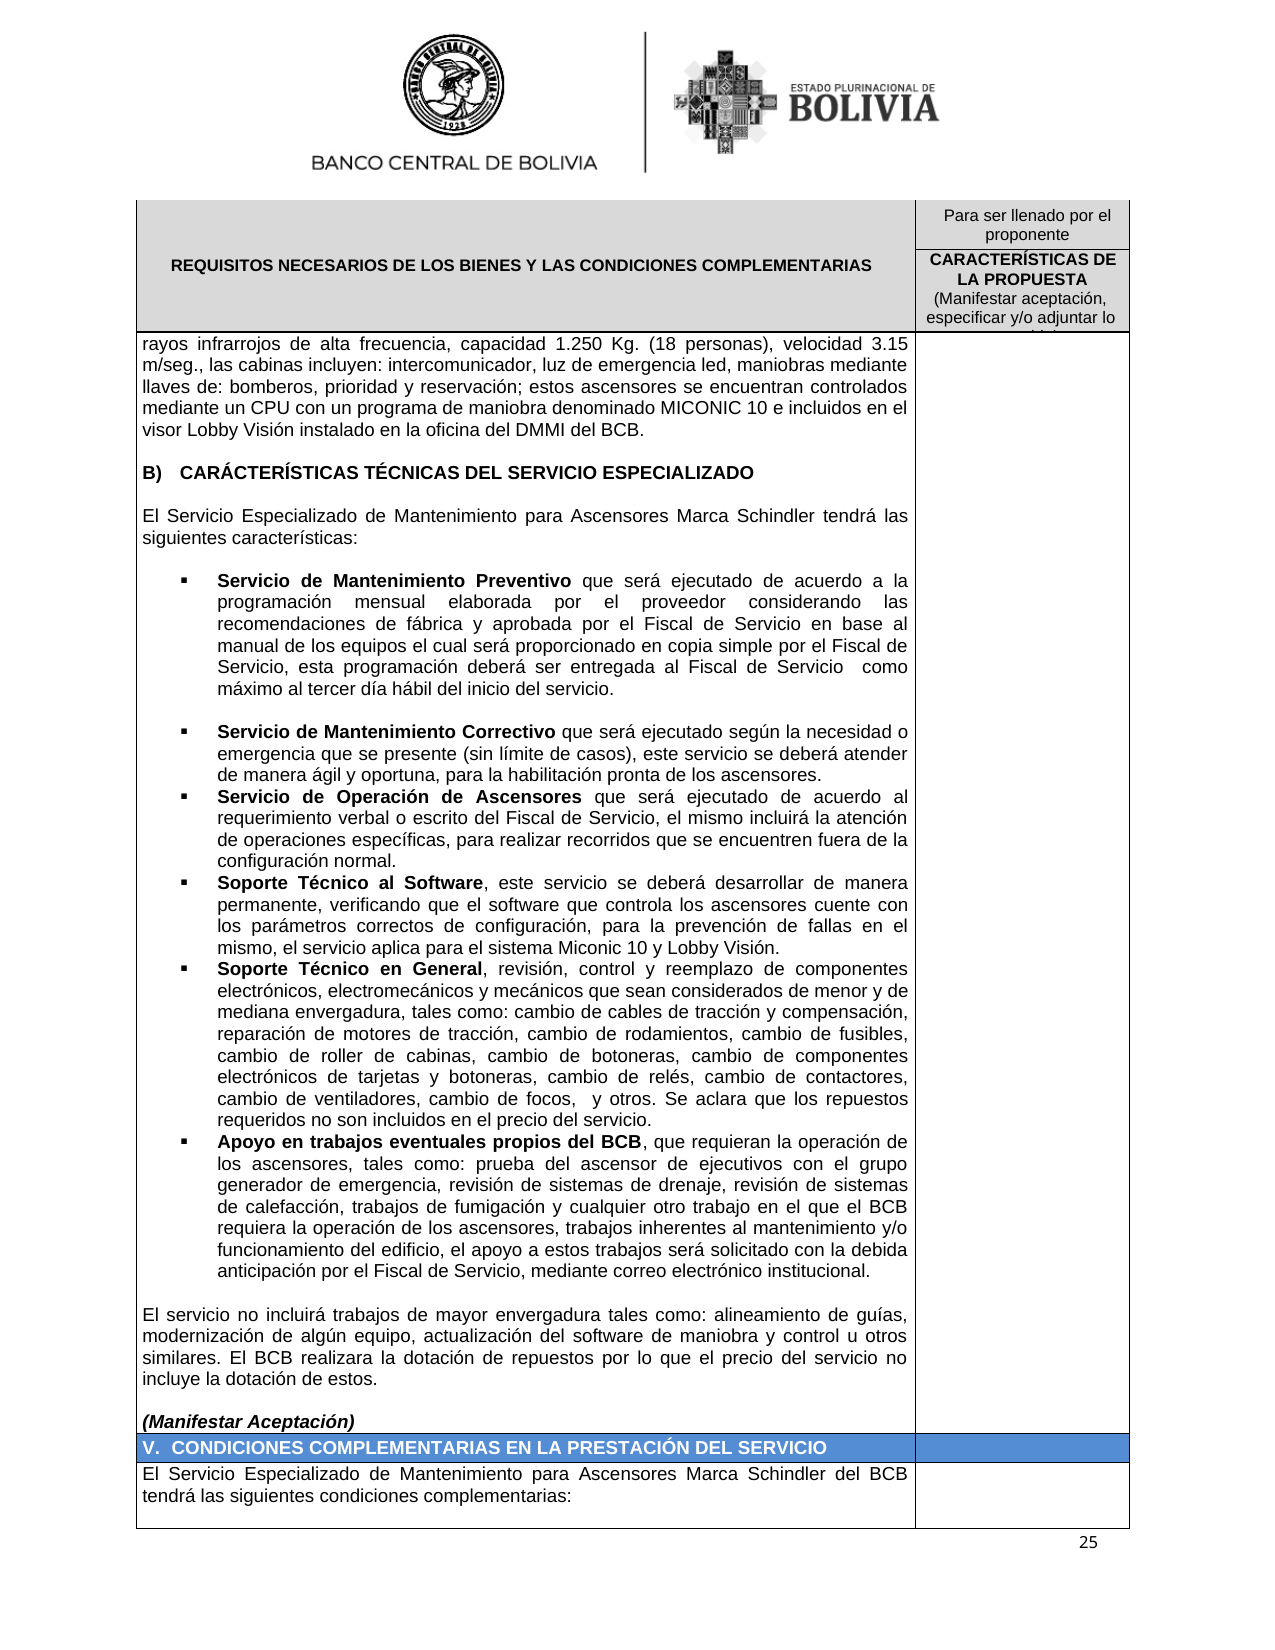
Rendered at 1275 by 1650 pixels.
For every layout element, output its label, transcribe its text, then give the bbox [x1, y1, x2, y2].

table_header Para ser llenado por el proponente [916, 200, 1129, 249]
table_cell [916, 1463, 1129, 1528]
picture [0, 1, 1271, 200]
table_cell [916, 333, 1129, 1433]
table_cell [916, 1434, 1129, 1462]
table_header REQUISITOS NECESARIOS DE LOS BIENES Y LAS CONDICIONES COMPLEMENTARIAS [137, 200, 915, 331]
table_cell CONDICIONES COMPLEMENTARIAS EN LA PRESTACIÓN DEL SERVICIO [137, 1434, 915, 1462]
table_cell CARACTERÍSTICAS DE LA PROPUESTA (Manifestar aceptación, especificar y/o adjuntar lo requerido) [916, 250, 1129, 331]
